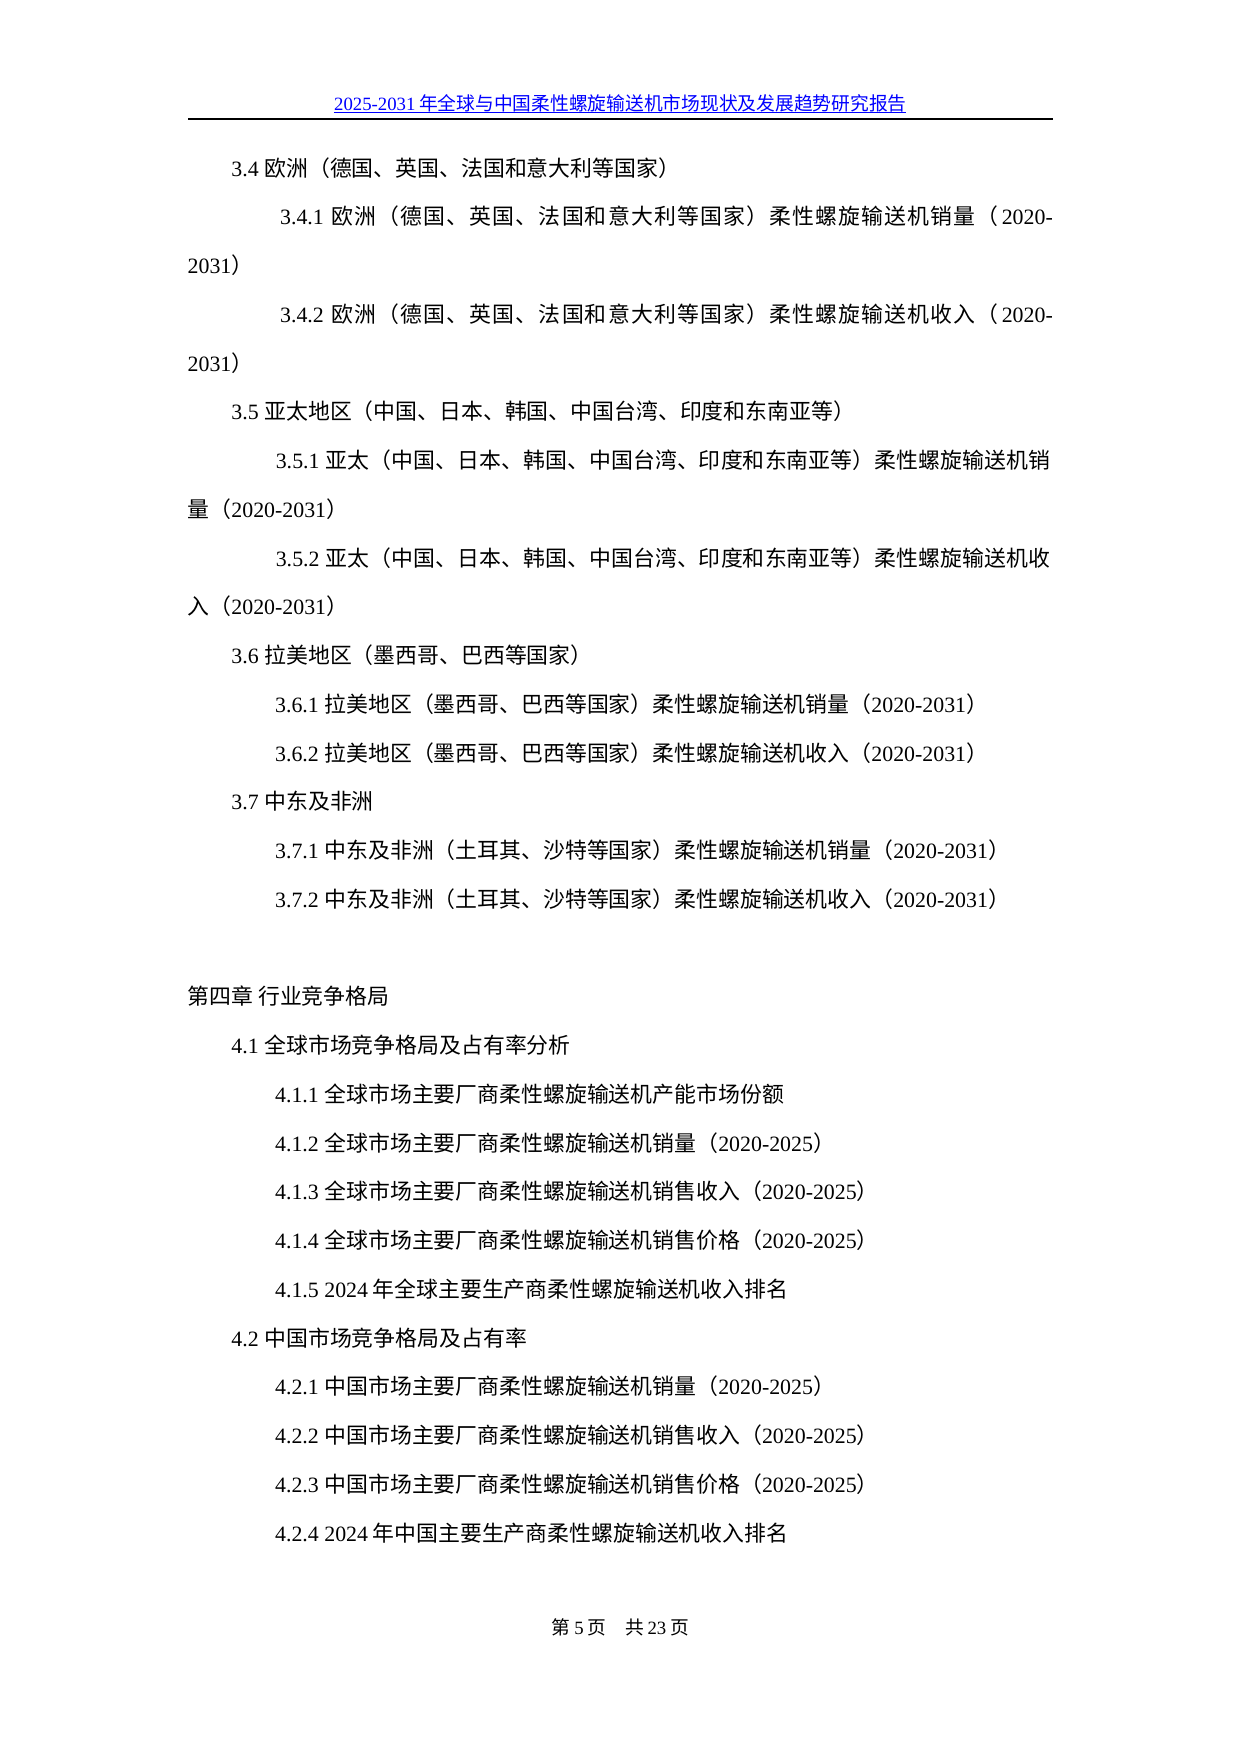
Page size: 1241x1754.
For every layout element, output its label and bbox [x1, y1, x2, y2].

text [187, 150, 1053, 1548]
